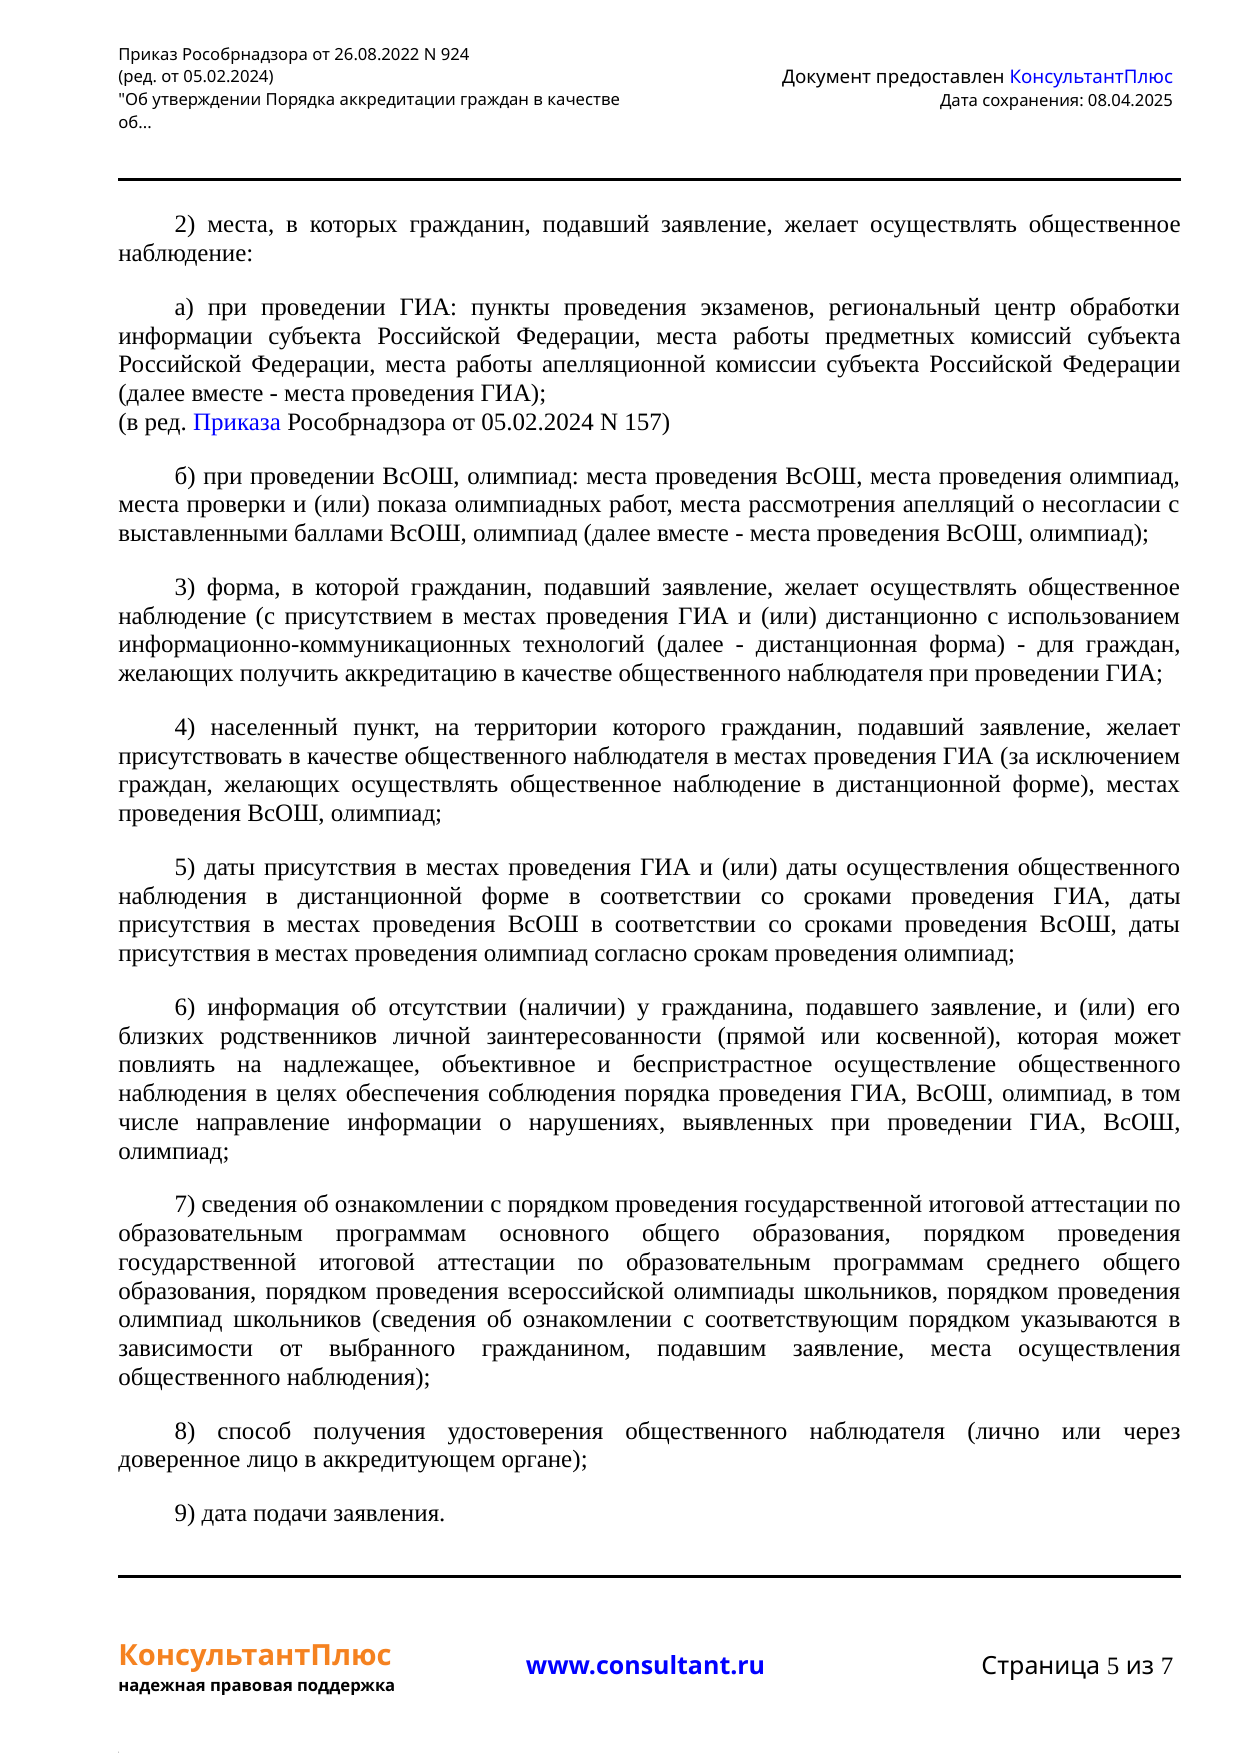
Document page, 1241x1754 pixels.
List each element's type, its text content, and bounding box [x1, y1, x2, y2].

text (в ред. Приказа Рособрнадзора от 05.02.2024 N 157) [118, 407, 1181, 436]
text 2) места, в которых гражданин, подавший заявление, желает осуществлять общественное наблюдение: [118, 209, 1181, 267]
text 7) сведения об ознакомлении с порядком проведения государственной итоговой аттестации по образовательным программам основного общего образования, порядком проведения государственной итоговой аттестации по образовательным программам среднего общего образования, порядком проведения всероссийской олимпиады школьников, порядком проведения олимпиад школьников (сведения об ознакомлении с соответствующим порядком указываются в зависимости от выбранного гражданином, подавшим заявление, места осуществления общественного наблюдения); [118, 1189, 1181, 1391]
text 6) информация об отсутствии (наличии) у гражданина, подавшего заявление, и (или) его близких родственников личной заинтересованности (прямой или косвенной), которая может повлиять на надлежащее, объективное и беспристрастное осуществление общественного наблюдения в целях обеспечения соблюдения порядка проведения ГИА, ВсОШ, олимпиад, в том числе направление информации о нарушениях, выявленных при проведении ГИА, ВсОШ, олимпиад; [118, 992, 1181, 1164]
text 3) форма, в которой гражданин, подавший заявление, желает осуществлять общественное наблюдение (с присутствием в местах проведения ГИА и (или) дистанционно с использованием информационно-коммуникационных технологий (далее - дистанционная форма) - для граждан, желающих получить аккредитацию в качестве общественного наблюдателя при проведении ГИА; [118, 572, 1181, 687]
text б) при проведении ВсОШ, олимпиад: места проведения ВсОШ, места проведения олимпиад, места проверки и (или) показа олимпиадных работ, места рассмотрения апелляций о несогласии с выставленными баллами ВсОШ, олимпиад (далее вместе - места проведения ВсОШ, олимпиад); [118, 461, 1181, 547]
text а) при проведении ГИА: пункты проведения экзаменов, региональный центр обработки информации субъекта Российской Федерации, места работы предметных комиссий субъекта Российской Федерации, места работы апелляционной комиссии субъекта Российской Федерации (далее вместе - места проведения ГИА); [118, 292, 1181, 407]
text 5) даты присутствия в местах проведения ГИА и (или) даты осуществления общественного наблюдения в дистанционной форме в соответствии со сроками проведения ГИА, даты присутствия в местах проведения ВсОШ в соответствии со сроками проведения ВсОШ, даты присутствия в местах проведения олимпиад согласно срокам проведения олимпиад; [118, 852, 1181, 967]
text 4) населенный пункт, на территории которого гражданин, подавший заявление, желает присутствовать в качестве общественного наблюдателя в местах проведения ГИА (за исключением граждан, желающих осуществлять общественное наблюдение в дистанционной форме), местах проведения ВсОШ, олимпиад; [118, 712, 1181, 827]
text 9) дата подачи заявления. [118, 1498, 1181, 1527]
text 8) способ получения удостоверения общественного наблюдателя (лично или через доверенное лицо в аккредитующем органе); [118, 1416, 1181, 1473]
